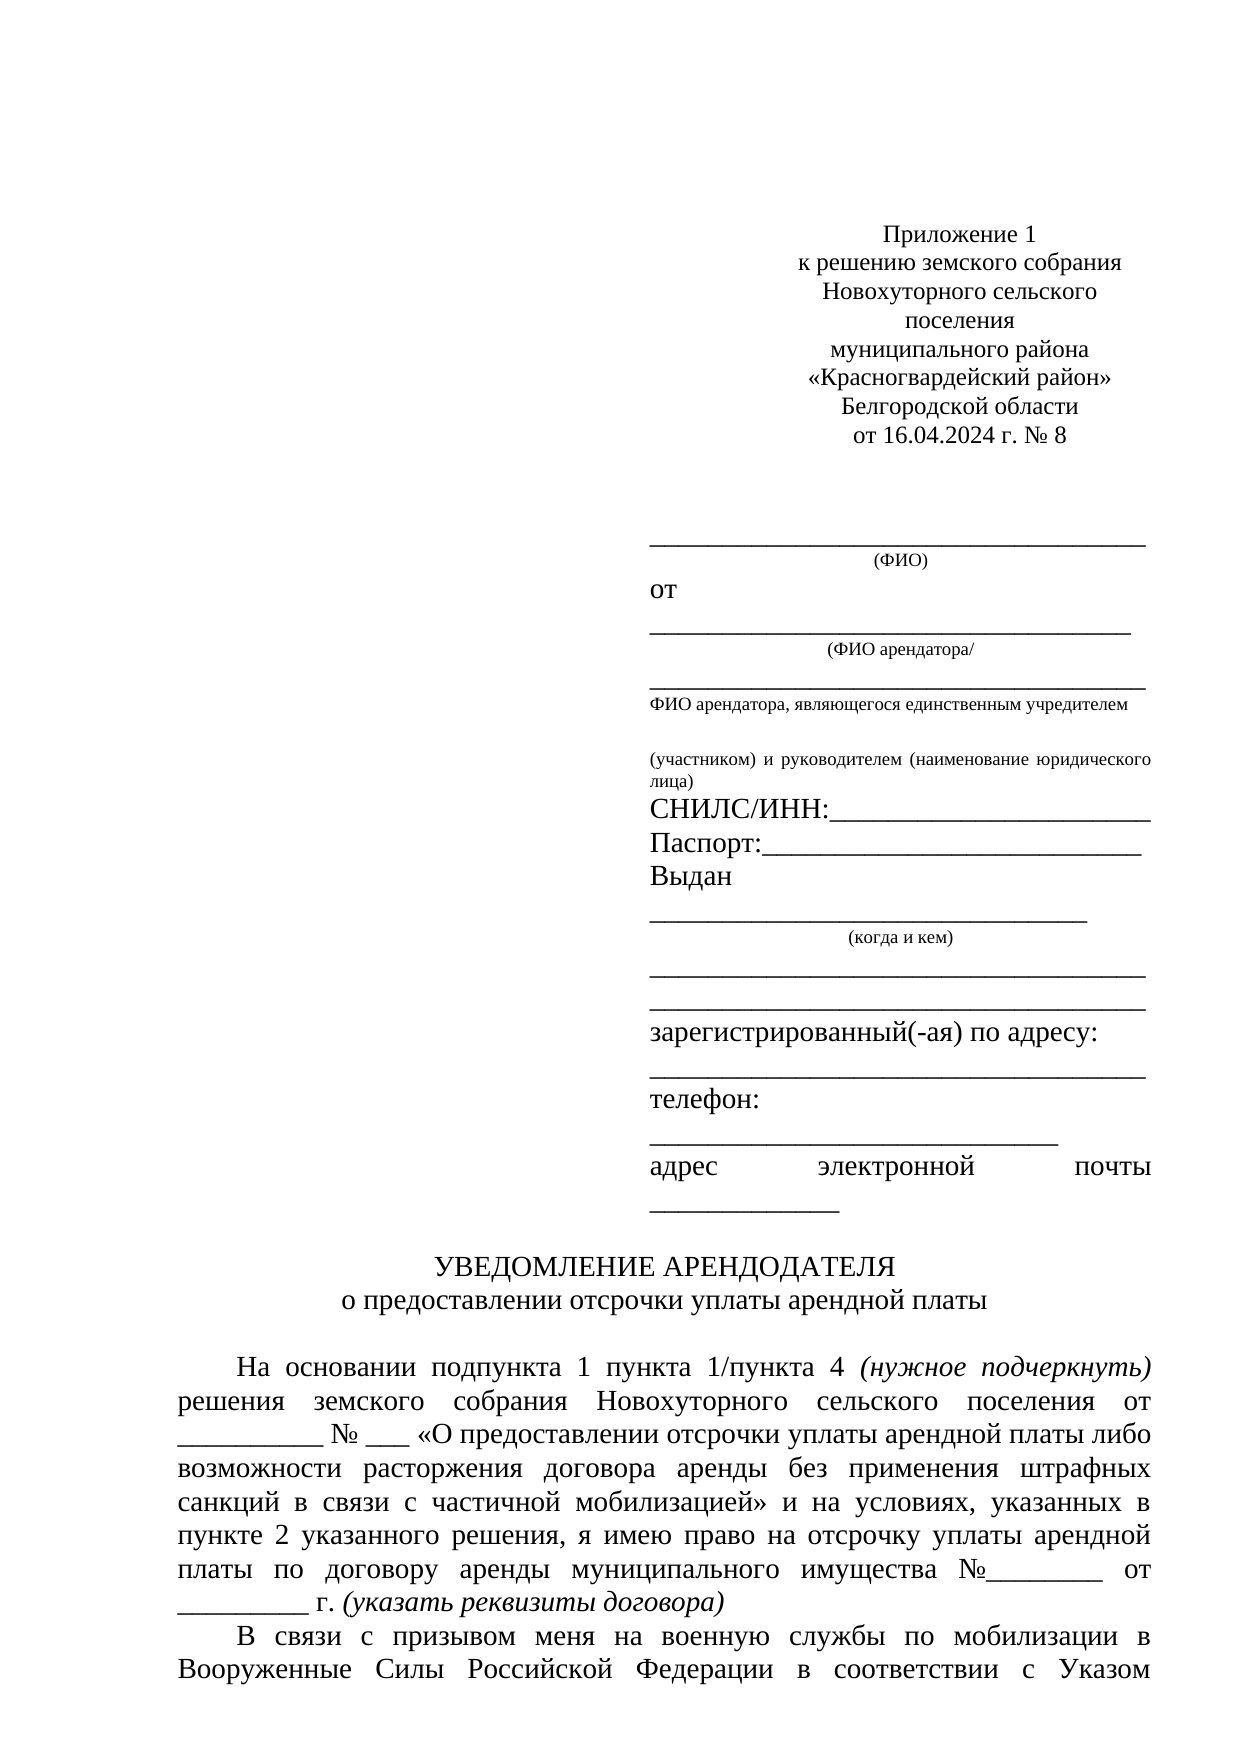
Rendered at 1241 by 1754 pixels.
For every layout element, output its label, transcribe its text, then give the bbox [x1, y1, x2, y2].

text __________________________________ ФИО арендатора, являющегося единственным учредителем [649, 659, 1152, 715]
text о предоставлении отсрочки уплаты арендной платы [177, 1282, 1152, 1316]
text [177, 1618, 1152, 1685]
text (участником) и руководителем (наименование юридического лица) [649, 748, 1152, 791]
text зарегистрированный(-ая) по адресу: [649, 1014, 1152, 1048]
text __________________________________ [649, 981, 1152, 1014]
text телефон: ____________________________ [649, 1081, 1152, 1148]
text __________________________________ [649, 1048, 1152, 1081]
text СНИЛС/ИНН:______________________ [649, 791, 1152, 825]
text муниципального района «Красногвардейский район» Белгородской области [768, 334, 1152, 420]
text УВЕДОМЛЕНИЕ АРЕНДОДАТЕЛЯ [177, 1249, 1152, 1282]
text от _________________________________ [649, 571, 1152, 638]
text адрес электронной почты _____________ [649, 1148, 1152, 1215]
text __________________________________ [649, 947, 1152, 981]
text __________________________________ [649, 516, 1152, 549]
text Выдан ______________________________ [649, 858, 1152, 926]
text к решению земского собрания [768, 247, 1152, 276]
text (ФИО арендатора/ [649, 638, 1152, 659]
text (ФИО) [649, 549, 1152, 571]
text Паспорт:__________________________ [649, 825, 1152, 858]
text (когда и кем) [649, 926, 1152, 947]
text от 16.04.2024 г. № 8 [768, 420, 1152, 449]
text На основании подпункта 1 пункта 1/пункта 4 (нужное подчеркнуть) решения земского собрания Новохуторного сельского поселения от __________ № ___ «О предоставлении отсрочки уплаты арендной платы либо возможности расторжения договора аренды без применения штрафных санкций в связи с частичной мобилизацией» и на условиях, указанных в пункте 2 указанного решения, я имею право на отсрочку уплаты арендной платы по договору аренды муниципального имущества №________ от _________ г. (указать реквизиты договора) [177, 1349, 1152, 1618]
text Приложение 1 [768, 219, 1152, 247]
text Новохуторного сельского поселения [768, 276, 1152, 334]
